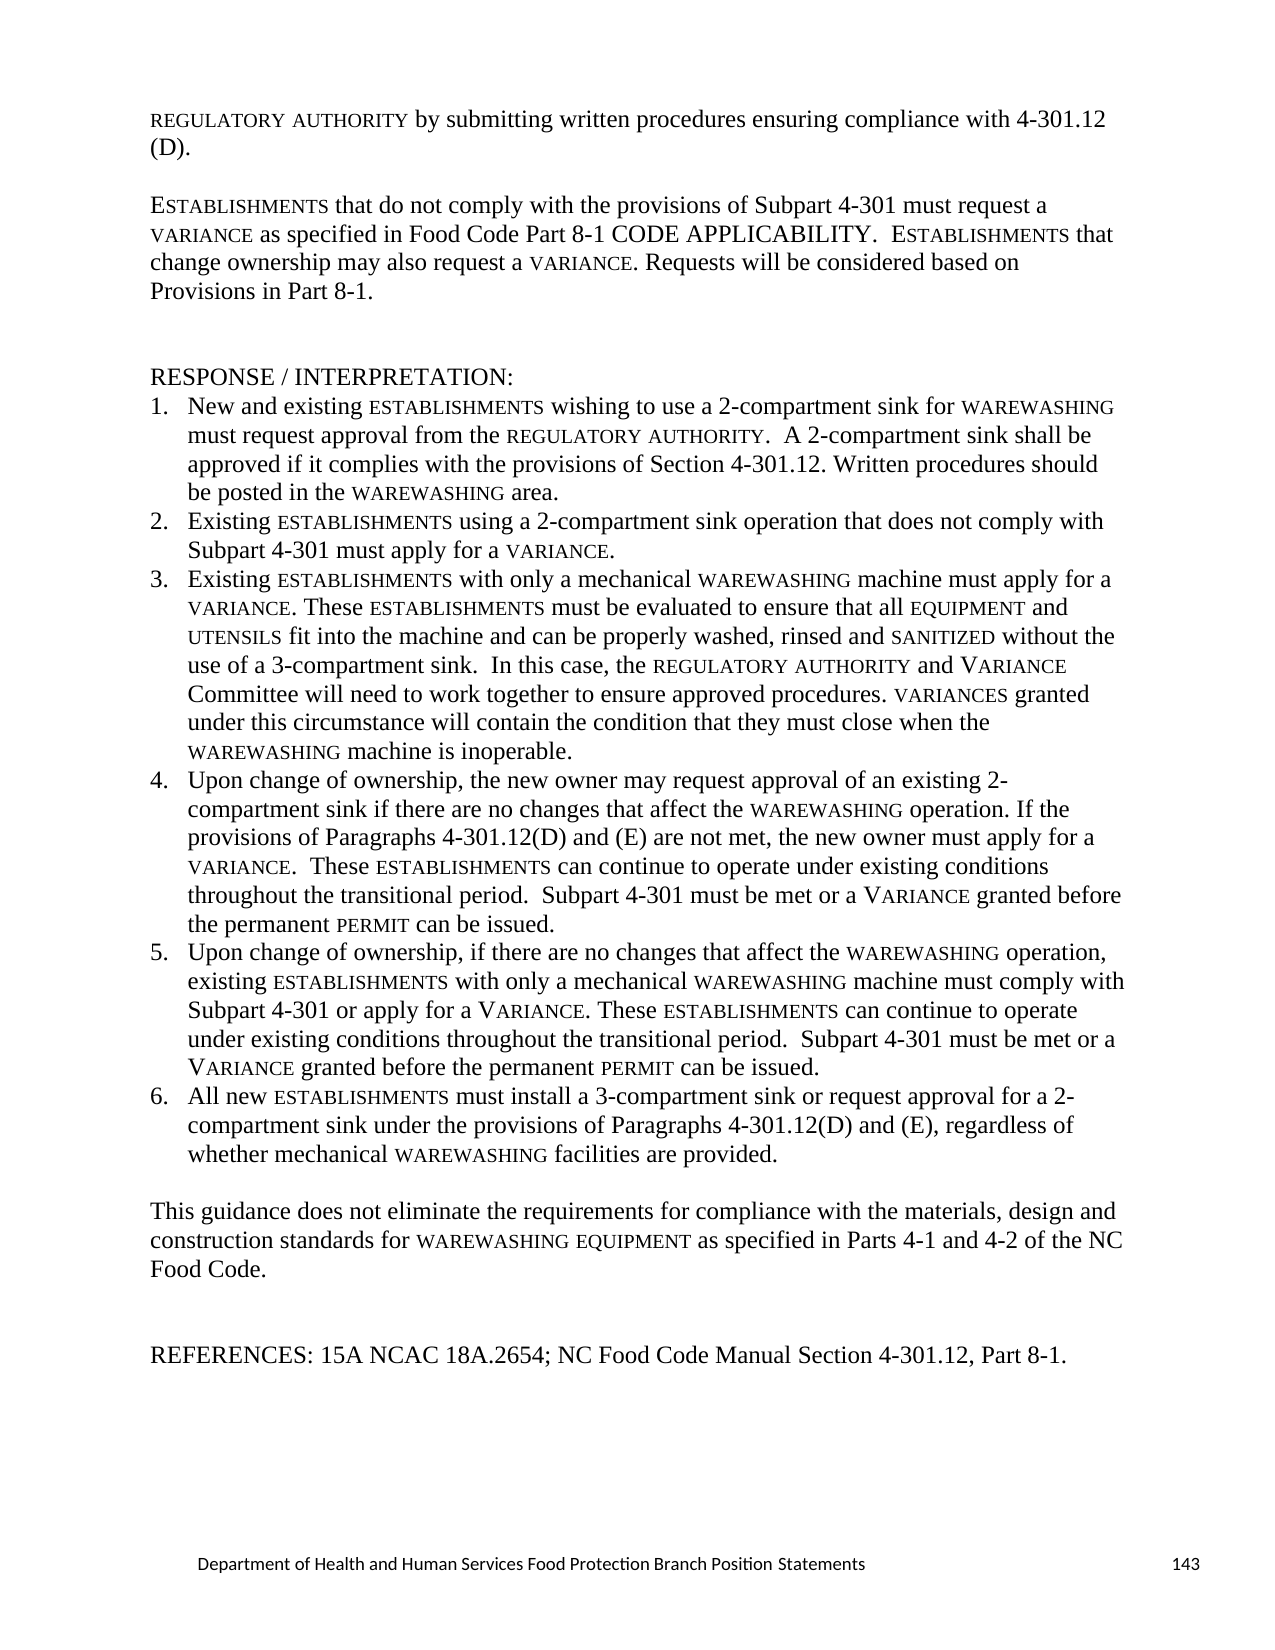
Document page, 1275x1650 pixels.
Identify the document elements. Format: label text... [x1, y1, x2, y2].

list Existing establishments using a 2-compartment sink operation that does not comply with Subpart 4-301 must apply for a variance. [150, 506, 1125, 564]
text REFERENCES: 15A NCAC 18A.2654; NC Food Code Manual Section 4-301.12, Part 8-1. [150, 1340, 1125, 1369]
text RESPONSE / INTERPRETATION: [75, 362, 1125, 391]
list All new establishments must install a 3-compartment sink or request approval for a 2-compartment sink under the provisions of Paragraphs 4-301.12(D) and (E), regardless of whether mechanical warewashing facilities are provided. [150, 1081, 1125, 1167]
text Establishments that do not comply with the provisions of Subpart 4-301 must request a variance as specified in Food Code Part 8-1 CODE APPLICABILITY. Establishments that change ownership may also request a variance. Requests will be considered based on Provisions in Part 8-1. [150, 190, 1125, 305]
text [150, 104, 1125, 161]
text This guidance does not eliminate the requirements for compliance with the materials, design and construction standards for warewashing equipment as specified in Parts 4-1 and 4-2 of the NC Food Code. [150, 1196, 1125, 1282]
list New and existing establishments wishing to use a 2-compartment sink for warewashing must request approval from the regulatory authority. A 2-compartment sink shall be approved if it complies with the provisions of Section 4-301.12. Written procedures should be posted in the warewashing area. [150, 391, 1125, 506]
list Upon change of ownership, if there are no changes that affect the warewashing operation, existing establishments with only a mechanical warewashing machine must comply with Subpart 4-301 or apply for a Variance. These establishments can continue to operate under existing conditions throughout the transitional period. Subpart 4-301 must be met or a Variance granted before the permanent permit can be issued. [150, 937, 1125, 1081]
list Existing establishments with only a mechanical warewashing machine must apply for a variance. These establishments must be evaluated to ensure that all equipment and utensils fit into the machine and can be properly washed, rinsed and sanitized without the use of a 3-compartment sink. In this case, the regulatory authority and Variance Committee will need to work together to ensure approved procedures. variances granted under this circumstance will contain the condition that they must close when the warewashing machine is inoperable. [150, 564, 1125, 765]
list Upon change of ownership, the new owner may request approval of an existing 2-compartment sink if there are no changes that affect the warewashing operation. If the provisions of Paragraphs 4-301.12(D) and (E) are not met, the new owner must apply for a variance. These establishments can continue to operate under existing conditions throughout the transitional period. Subpart 4-301 must be met or a Variance granted before the permanent permit can be issued. [150, 765, 1125, 937]
